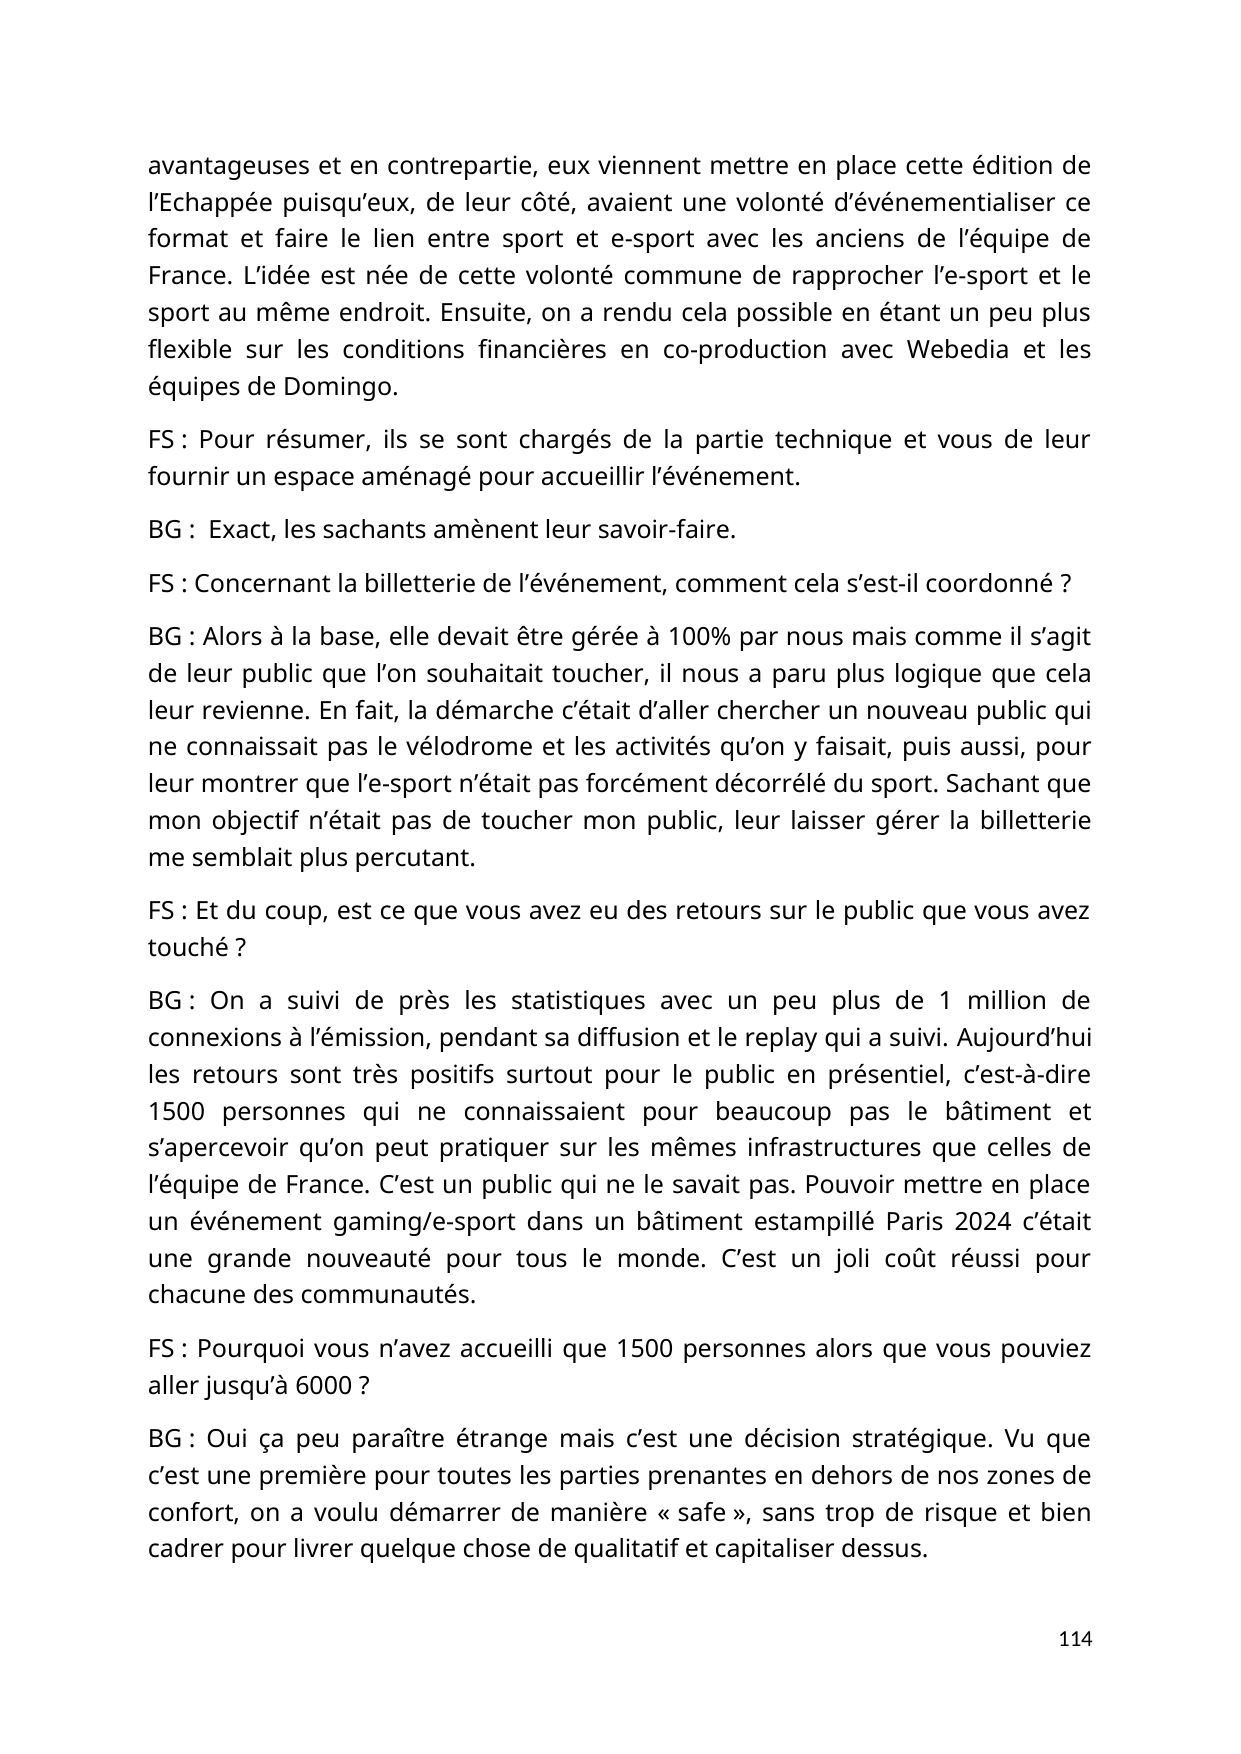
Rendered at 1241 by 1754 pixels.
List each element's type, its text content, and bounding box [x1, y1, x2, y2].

text FS : Concernant la billetterie de l’événement, comment cela s’est-il coordonné ? [148, 565, 1093, 599]
text BG : Oui ça peu paraître étrange mais c’est une décision stratégique. Vu que c’est une première pour toutes les parties prenantes en dehors de nos zones de confort, on a voulu démarrer de manière « safe », sans trop de risque et bien cadrer pour livrer quelque chose de qualitatif et capitaliser dessus. [148, 1421, 1093, 1565]
text BG : On a suivi de près les statistiques avec un peu plus de 1 million de connexions à l’émission, pendant sa diffusion et le replay qui a suivi. Aujourd’hui les retours sont très positifs surtout pour le public en présentiel, c’est-à-dire 1500 personnes qui ne connaissaient pour beaucoup pas le bâtiment et s’apercevoir qu’on peut pratiquer sur les mêmes infrastructures que celles de l’équipe de France. C’est un public qui ne le savait pas. Pouvoir mettre en place un événement gaming/e-sport dans un bâtiment estampillé Paris 2024 c’était une grande nouveauté pour tous le monde. C’est un joli coût réussi pour chacune des communautés. [148, 983, 1093, 1311]
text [148, 148, 1093, 402]
text BG : Alors à la base, elle devait être gérée à 100% par nous mais comme il s’agit de leur public que l’on souhaitait toucher, il nous a paru plus logique que cela leur revienne. En fait, la démarche c’était d’aller chercher un nouveau public qui ne connaissait pas le vélodrome et les activités qu’on y faisait, puis aussi, pour leur montrer que l’e-sport n’était pas forcément décorrélé du sport. Sachant que mon objectif n’était pas de toucher mon public, leur laisser gérer la billetterie me semblait plus percutant. [148, 619, 1093, 873]
text FS : Pour résumer, ils se sont chargés de la partie technique et vous de leur fournir un espace aménagé pour accueillir l’événement. [148, 422, 1093, 492]
text FS : Pourquoi vous n’avez accueilli que 1500 personnes alors que vous pouviez aller jusqu’à 6000 ? [148, 1331, 1093, 1401]
text BG : Exact, les sachants amènent leur savoir-faire. [148, 512, 1093, 546]
text FS : Et du coup, est ce que vous avez eu des retours sur le public que vous avez touché ? [148, 893, 1093, 964]
